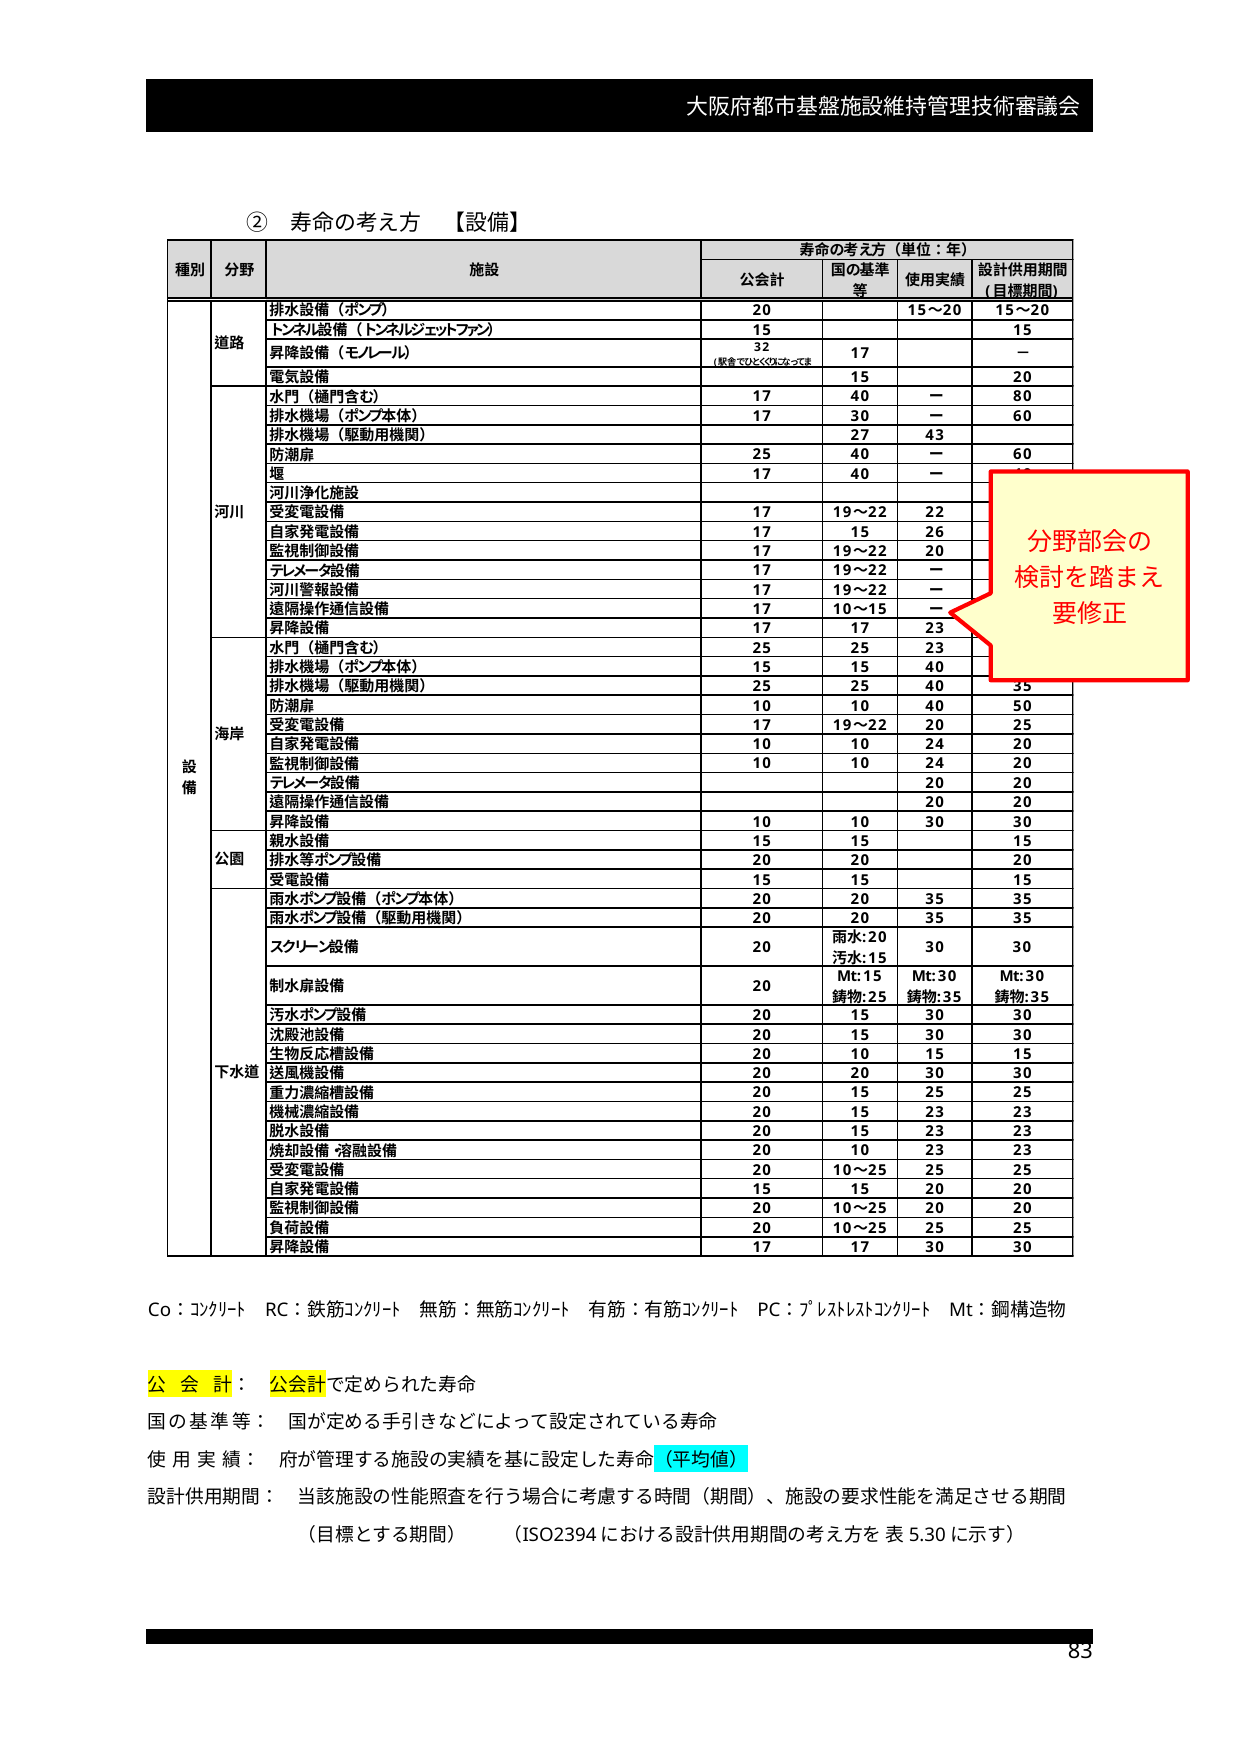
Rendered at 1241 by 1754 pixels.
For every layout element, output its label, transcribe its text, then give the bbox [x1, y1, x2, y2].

text 設計供用期間： 当該施設の性能照査を行う場合に考慮する時間（期間）、施設の要求性能を満足させる期間 [148, 1477, 1092, 1514]
subtitle 寿命の考え方 【設備】 [246, 202, 1092, 239]
text 公会計： 公会計で定められた寿命 [148, 1364, 1092, 1402]
text （目標とする期間） （ISO2394における設計供用期間の考え方を 表 5.19 に示す） [148, 1514, 1092, 1552]
text 国の基準等： 国が定める手引きなどによって設定されている寿命 [148, 1402, 1092, 1439]
text Co：ｺﾝｸﾘｰﾄ RC：鉄筋ｺﾝｸﾘｰﾄ 無筋：無筋ｺﾝｸﾘｰﾄ 有筋：有筋ｺﾝｸﾘｰﾄ PC：ﾌﾟﾚｽﾄﾚｽﾄｺﾝｸﾘｰﾄ Mt：鋼構造物 [148, 1289, 1092, 1327]
text 使用実績： 府が管理する施設の実績を基に設定した寿命（平均値） [148, 1439, 1092, 1477]
